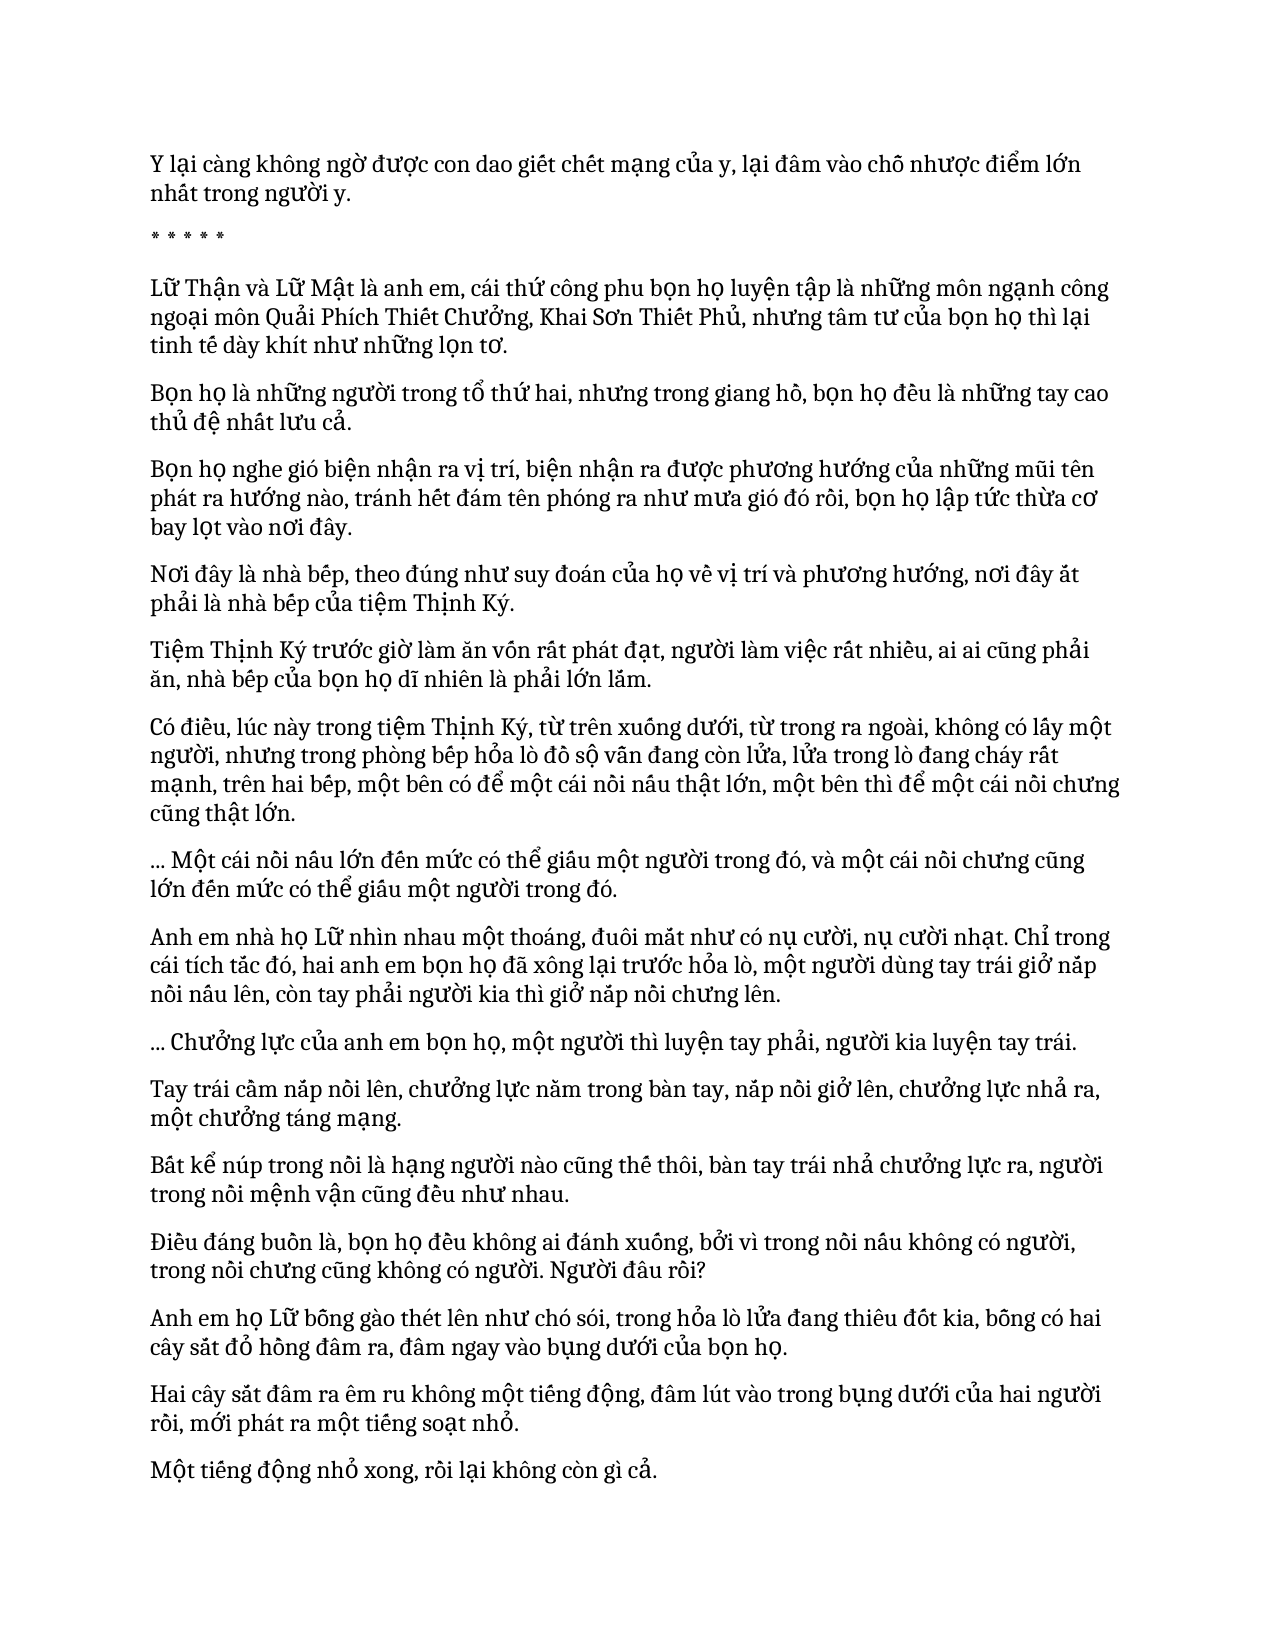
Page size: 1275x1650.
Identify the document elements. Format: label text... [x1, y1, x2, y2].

text Điều đáng buồn là, bọn họ đều không ai đánh xuống, bởi vì trong nồi nấu không có người, trong nồi chưng cũng không có người. Người đâu rồi? [150, 1227, 1125, 1285]
text Bọn họ là những người trong tổ thứ hai, nhưng trong giang hồ, bọn họ đều là những tay cao thủ đệ nhất lưu cả. [150, 379, 1125, 436]
text Anh em họ Lữ bỗng gào thét lên như chó sói, trong hỏa lò lửa đang thiêu đốt kia, bỗng có hai cây sắt đỏ hồng đâm ra, đâm ngay vào bụng dưới của bọn họ. [150, 1304, 1125, 1361]
text Có điều, lúc này trong tiệm Thịnh Ký, từ trên xuống dưới, từ trong ra ngoài, không có lấy một người, nhưng trong phòng bếp hỏa lò đồ sộ vẫn đang còn lửa, lửa trong lò đang cháy rất mạnh, trên hai bếp, một bên có để một cái nồi nấu thật lớn, một bên thì để một cái nồi chưng cũng thật lớn. [150, 712, 1125, 827]
text Hai cây sắt đâm ra êm ru không một tiếng động, đâm lút vào trong bụng dưới của hai người rồi, mới phát ra một tiếng soạt nhỏ. [150, 1380, 1125, 1437]
text Y lại càng không ngờ được con dao giết chết mạng của y, lại đâm vào chỗ nhược điểm lớn nhất trong người y. [150, 150, 1125, 207]
text Nơi đây là nhà bếp, theo đúng như suy đoán của họ về vị trí và phương hướng, nơi đây ắt phải là nhà bếp của tiệm Thịnh Ký. [150, 560, 1125, 617]
text * * * * * [150, 226, 1125, 255]
text Lữ Thận và Lữ Mật là anh em, cái thứ công phu bọn họ luyện tập là những môn ngạnh công ngoại môn Quải Phích Thiết Chưởng, Khai Sơn Thiết Phủ, nhưng tâm tư của bọn họ thì lại tinh tế dày khít như những lọn tơ. [150, 274, 1125, 360]
text Anh em nhà họ Lữ nhìn nhau một thoáng, đuôi mắt như có nụ cười, nụ cười nhạt. Chỉ trong cái tích tắc đó, hai anh em bọn họ đã xông lại trước hỏa lò, một người dùng tay trái giở nắp nồi nấu lên, còn tay phải người kia thì giở nắp nồi chưng lên. [150, 922, 1125, 1009]
text ... Một cái nồi nấu lớn đến mức có thể giấu một người trong đó, và một cái nồi chưng cũng lớn đến mức có thể giấu một người trong đó. [150, 846, 1125, 904]
text ... Chưởng lực của anh em bọn họ, một người thì luyện tay phải, người kia luyện tay trái. [150, 1027, 1125, 1056]
text Tay trái cầm nắp nồi lên, chưởng lực nằm trong bàn tay, nắp nồi giở lên, chưởng lực nhả ra, một chưởng táng mạng. [150, 1075, 1125, 1132]
text Bọn họ nghe gió biện nhận ra vị trí, biện nhận ra được phương hướng của những mũi tên phát ra hướng nào, tránh hết đám tên phóng ra như mưa gió đó rồi, bọn họ lập tức thừa cơ bay lọt vào nơi đây. [150, 455, 1125, 541]
text Tiệm Thịnh Ký trước giờ làm ăn vốn rất phát đạt, người làm việc rất nhiều, ai ai cũng phải ăn, nhà bếp của bọn họ dĩ nhiên là phải lớn lắm. [150, 636, 1125, 694]
text Bất kể núp trong nồi là hạng người nào cũng thế thôi, bàn tay trái nhả chưởng lực ra, người trong nồi mệnh vận cũng đều như nhau. [150, 1151, 1125, 1209]
text Một tiếng động nhỏ xong, rồi lại không còn gì cả. [150, 1456, 1125, 1485]
